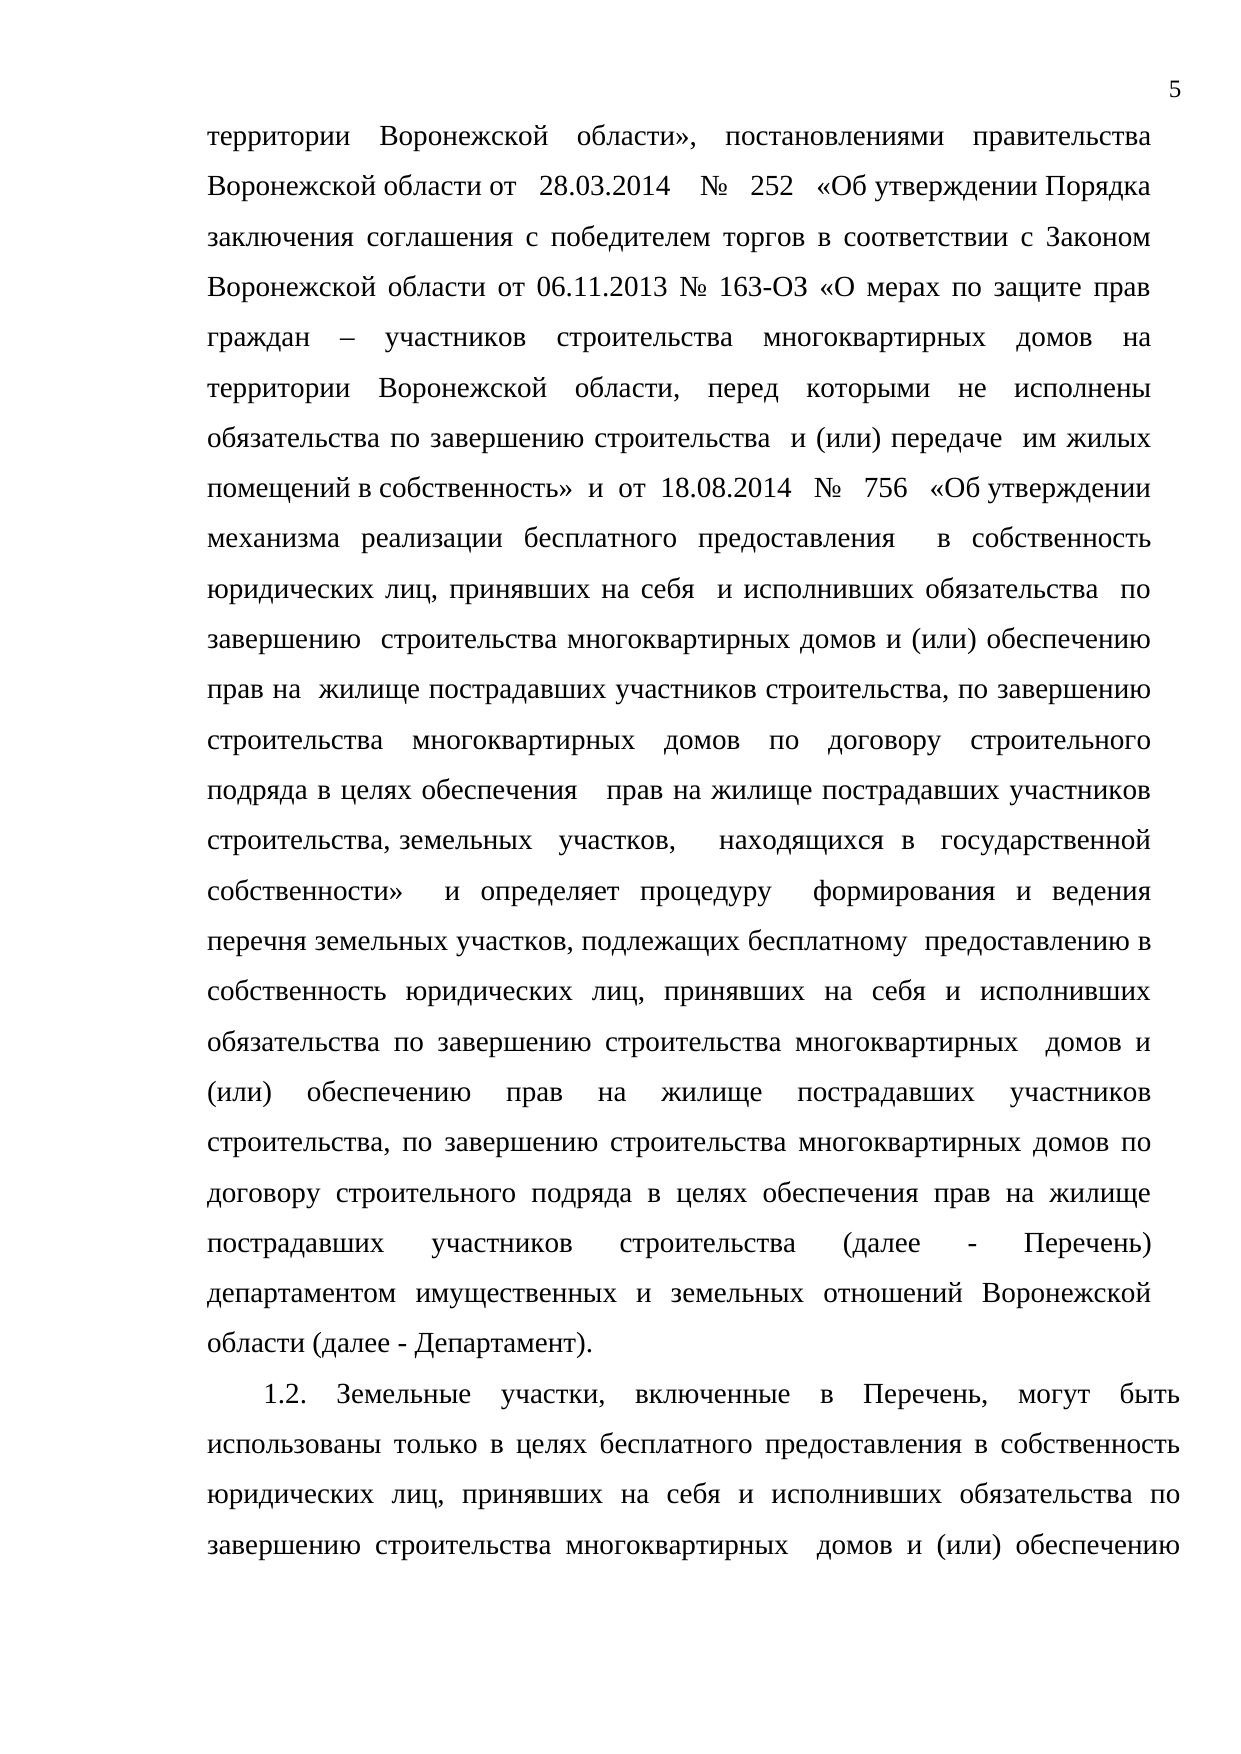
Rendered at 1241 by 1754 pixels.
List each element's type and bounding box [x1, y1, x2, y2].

text [207, 118, 1152, 1359]
text [207, 1376, 1181, 1560]
